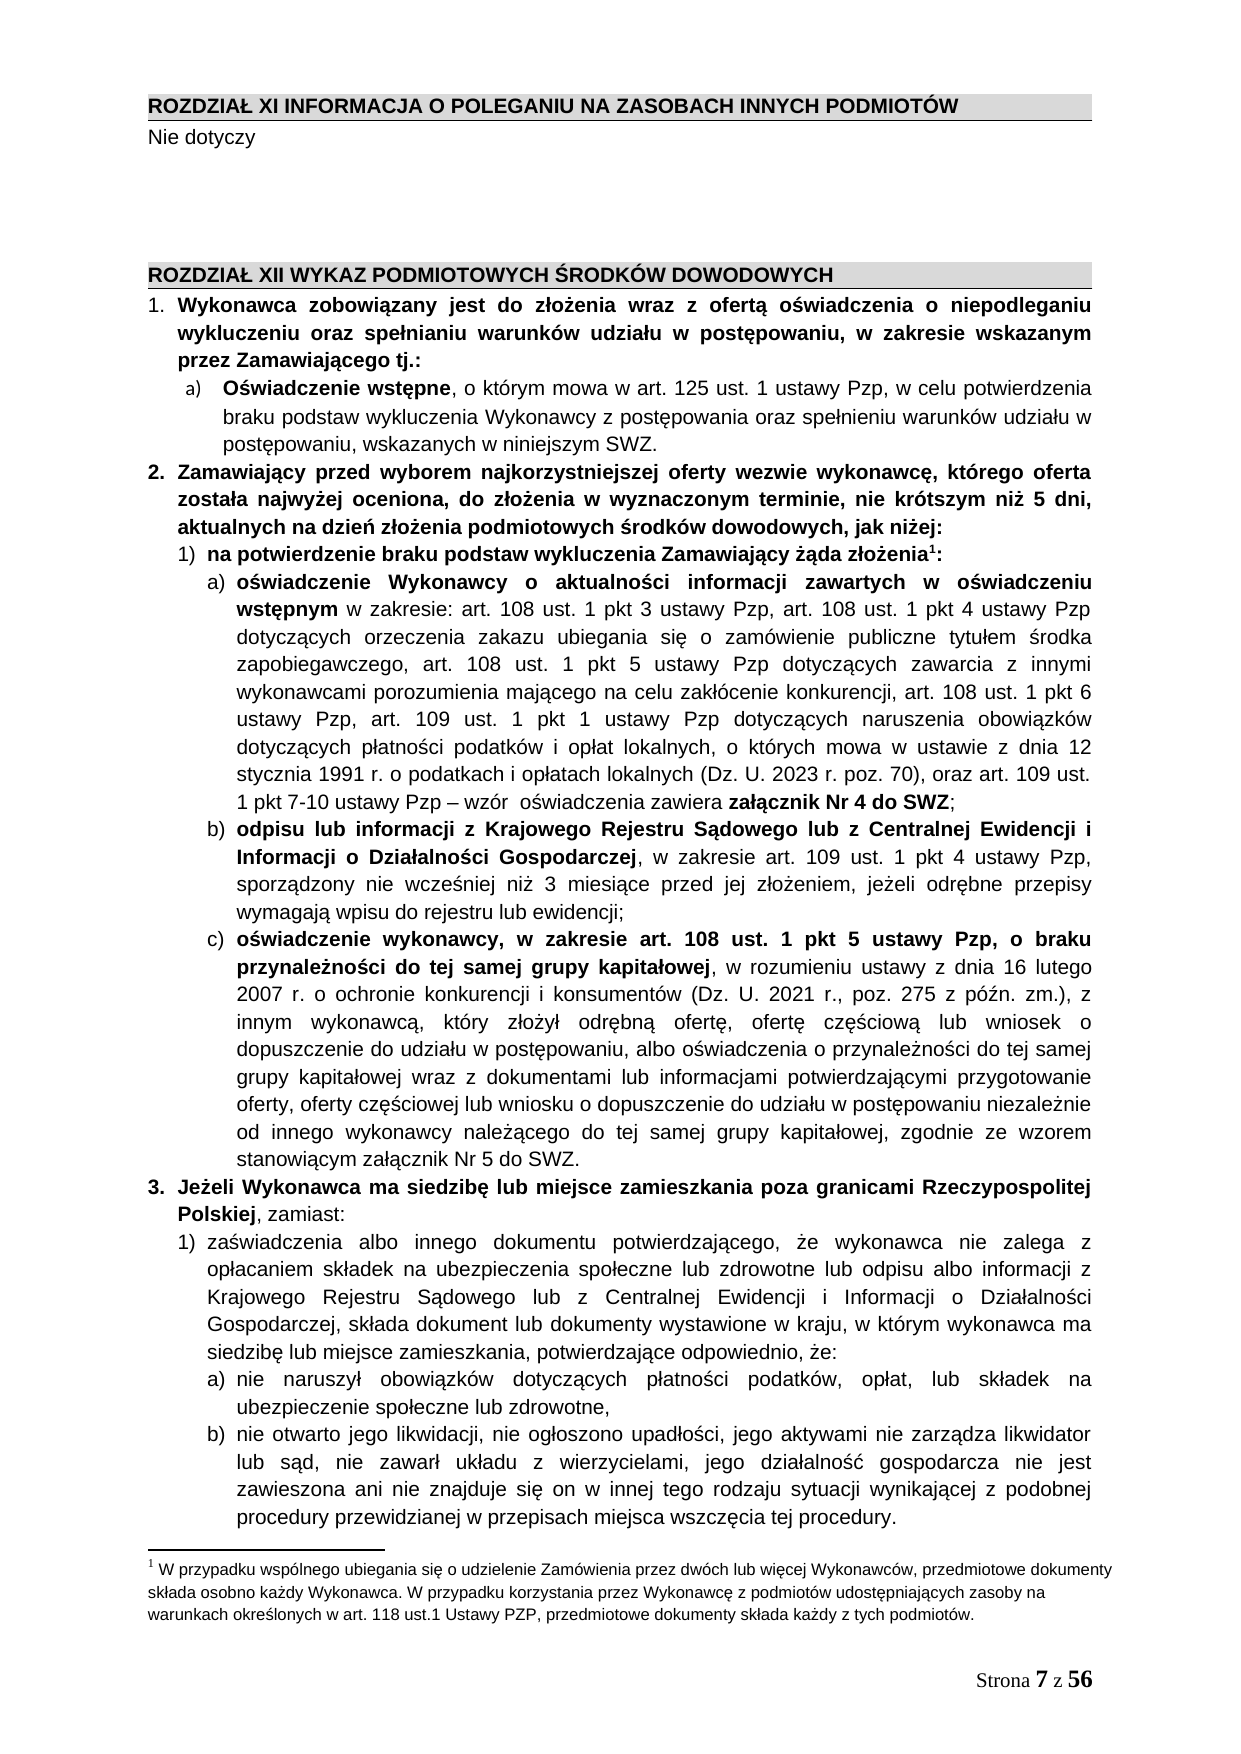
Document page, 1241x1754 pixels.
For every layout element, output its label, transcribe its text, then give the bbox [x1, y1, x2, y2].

list oświadczenie wykonawcy, w zakresie art. 108 ust. 1 pkt 5 ustawy Pzp, o braku przynależności do tej samej grupy kapitałowej, w rozumieniu ustawy z dnia 16 lutego 2007 r. o ochronie konkurencji i konsumentów (Dz. U. 2021 r., poz. 275 z późn. zm.), z innym wykonawcą, który złożył odrębną ofertę, ofertę częściową lub wniosek o dopuszczenie do udziału w postępowaniu, albo oświadczenia o przynależności do tej samej grupy kapitałowej wraz z dokumentami lub informacjami potwierdzającymi przygotowanie oferty, oferty częściowej lub wniosku o dopuszczenie do udziału w postępowaniu niezależnie od innego wykonawcy należącego do tej samej grupy kapitałowej, zgodnie ze wzorem stanowiącym załącznik Nr 5 do SWZ. [207, 927, 1092, 1171]
list zaświadczenia albo innego dokumentu potwierdzającego, że wykonawca nie zalega z opłacaniem składek na ubezpieczenia społeczne lub zdrowotne lub odpisu albo informacji z Krajowego Rejestru Sądowego lub z Centralnej Ewidencji i Informacji o Działalności Gospodarczej, składa dokument lub dokumenty wystawione w kraju, w którym wykonawca ma siedzibę lub miejsce zamieszkania, potwierdzające odpowiednio, że: [177, 1229, 1092, 1363]
list Oświadczenie wstępne, o którym mowa w art. 125 ust. 1 ustawy Pzp, w celu potwierdzenia braku podstaw wykluczenia Wykonawcy z postępowania oraz spełnieniu warunków udziału w postępowaniu, wskazanych w niniejszym SWZ. [185, 376, 1092, 456]
list odpisu lub informacji z Krajowego Rejestru Sądowego lub z Centralnej Ewidencji i Informacji o Działalności Gospodarczej, w zakresie art. 109 ust. 1 pkt 4 ustawy Pzp, sporządzony nie wcześniej niż 3 miesiące przed jej złożeniem, jeżeli odrębne przepisy wymagają wpisu do rejestru lub ewidencji; [207, 817, 1092, 923]
list oświadczenie Wykonawcy o aktualności informacji zawartych w oświadczeniu wstępnym w zakresie: art. 108 ust. 1 pkt 3 ustawy Pzp, art. 108 ust. 1 pkt 4 ustawy Pzp dotyczących orzeczenia zakazu ubiegania się o zamówienie publiczne tytułem środka zapobiegawczego, art. 108 ust. 1 pkt 5 ustawy Pzp dotyczących zawarcia z innymi wykonawcami porozumienia mającego na celu zakłócenie konkurencji, art. 108 ust. 1 pkt 6 ustawy Pzp, art. 109 ust. 1 pkt 1 ustawy Pzp dotyczących naruszenia obowiązków dotyczących płatności podatków i opłat lokalnych, o których mowa w ustawie z dnia 12 stycznia 1991 r. o podatkach i opłatach lokalnych (Dz. U. 2023 r. poz. 70), oraz art. 109 ust. 1 pkt 7-10 ustawy Pzp – wzór oświadczenia zawiera załącznik Nr 4 do SWZ; [207, 569, 1092, 813]
list Jeżeli Wykonawca ma siedzibę lub miejsce zamieszkania poza granicami Rzeczypospolitej Polskiej, zamiast: [148, 1174, 1092, 1226]
text ROZDZIAŁ XI INFORMACJA O POLEGANIU NA ZASOBACH INNYCH PODMIOTÓW [148, 94, 1092, 120]
list Zamawiający przed wyborem najkorzystniejszej oferty wezwie wykonawcę, którego oferta została najwyżej oceniona, do złożenia w wyznaczonym terminie, nie krótszym niż 5 dni, aktualnych na dzień złożenia podmiotowych środków dowodowych, jak niżej: [148, 459, 1092, 538]
list na potwierdzenie braku podstaw wykluczenia Zamawiający żąda złożenia: [177, 542, 1092, 566]
list nie otwarto jego likwidacji, nie ogłoszono upadłości, jego aktywami nie zarządza likwidator lub sąd, nie zawarł układu z wierzycielami, jego działalność gospodarcza nie jest zawieszona ani nie znajduje się on w innej tego rodzaju sytuacji wynikającej z podobnej procedury przewidzianej w przepisach miejsca wszczęcia tej procedury. [207, 1422, 1092, 1528]
text ROZDZIAŁ XII WYKAZ PODMIOTOWYCH ŚRODKÓW DOWODOWYCH [148, 262, 1092, 288]
text Nie dotyczy [148, 125, 1092, 149]
list Wykonawca zobowiązany jest do złożenia wraz z ofertą oświadczenia o niepodleganiu wykluczeniu oraz spełnianiu warunków udziału w postępowaniu, w zakresie wskazanym przez Zamawiającego tj.: [148, 293, 1092, 372]
list nie naruszył obowiązków dotyczących płatności podatków, opłat, lub składek na ubezpieczenie społeczne lub zdrowotne, [207, 1367, 1092, 1418]
